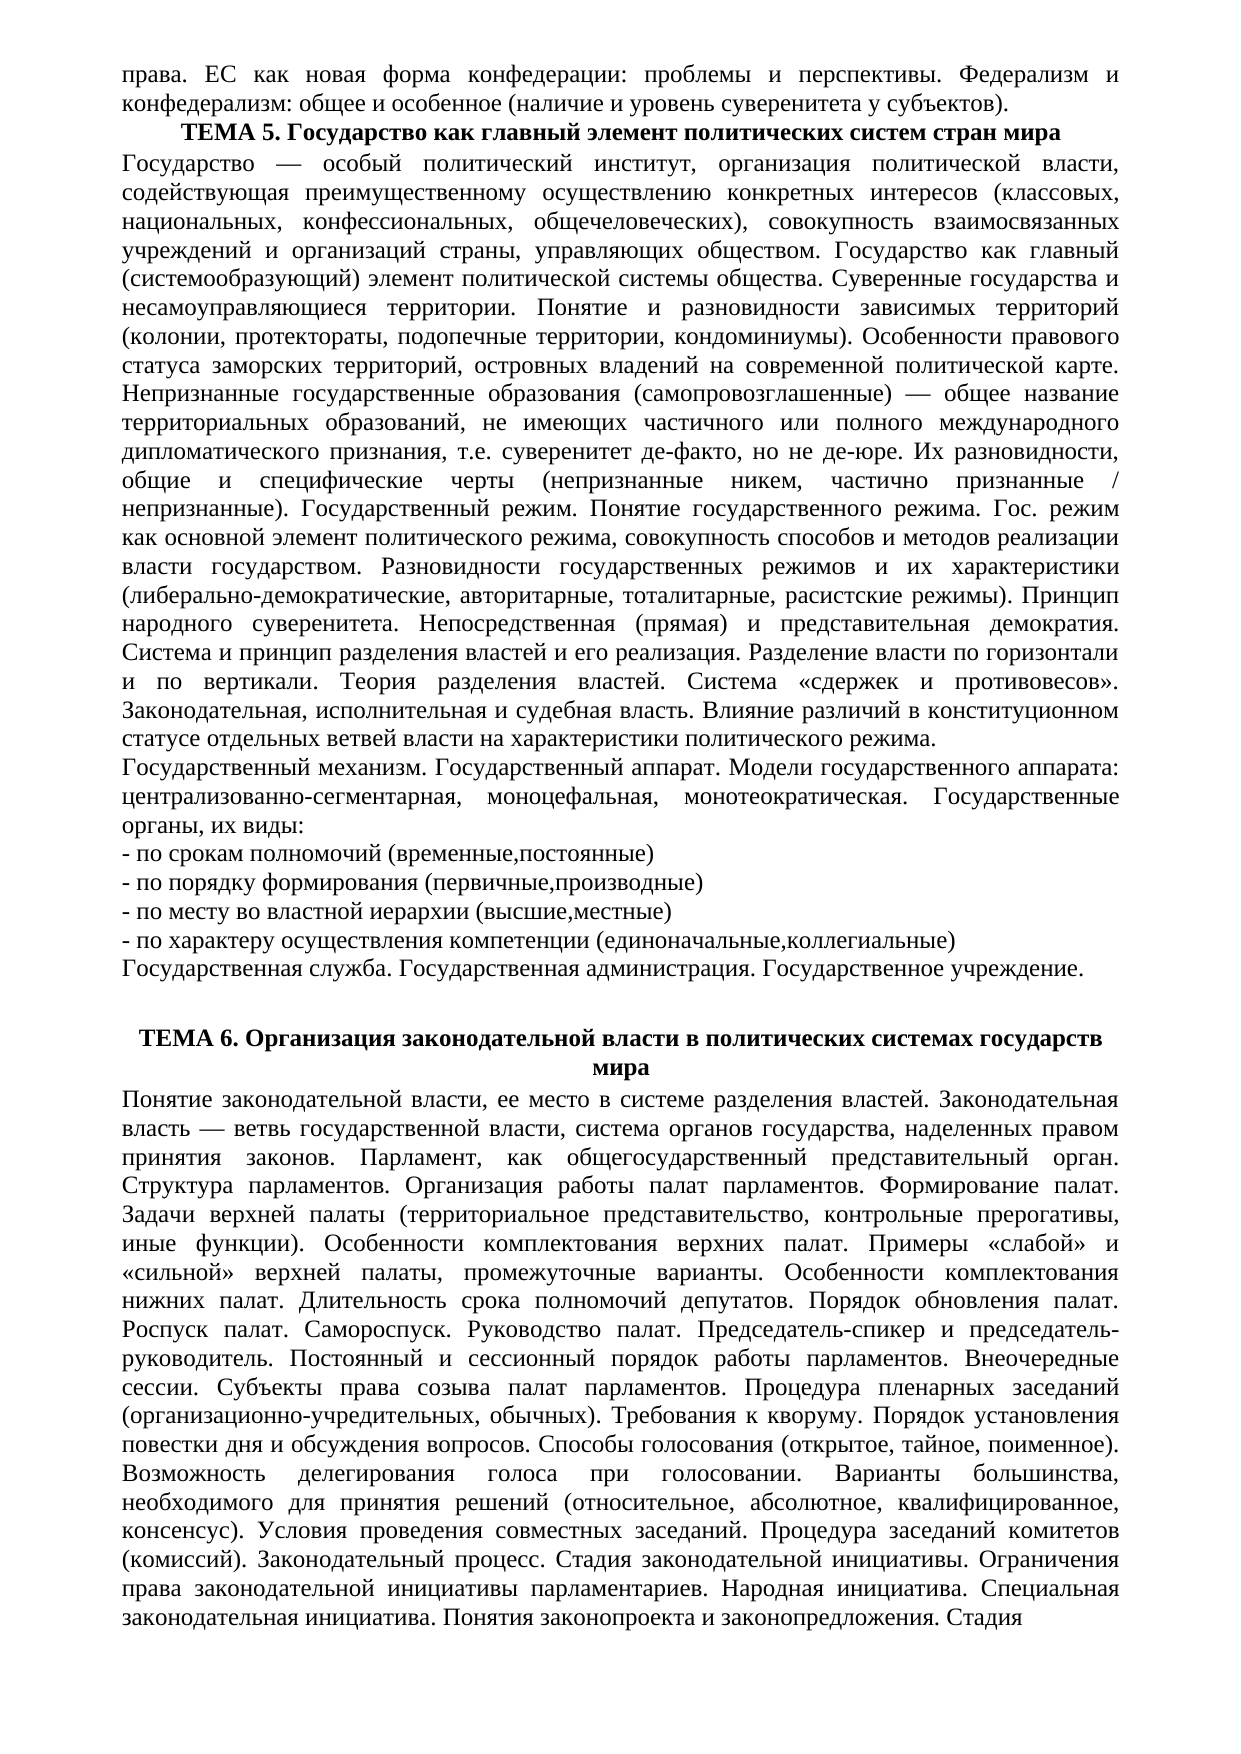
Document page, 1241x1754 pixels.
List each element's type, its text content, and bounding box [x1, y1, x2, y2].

table_cell ТЕМА 5. Государство как главный элемент политических систем стран мира [118, 117, 1124, 148]
table_cell ТЕМА 6. Организация законодательной власти в политических системах государств мира [118, 1023, 1124, 1084]
table_header права. ЕС как новая форма конфедерации: проблемы и перспективы. Федерализм и конфедерализм: общее и особенное (наличие и уровень суверенитета у субъектов). [118, 59, 1124, 117]
table_cell Понятие законодательной власти, ее место в системе разделения властей. Законодательная власть — ветвь государственной власти, система органов государства, наделенных правом принятия законов. Парламент, как общегосударственный представительный орган. Структура парламентов. Организация работы палат парламентов. Формирование палат. Задачи верхней палаты (территориальное представительство, контрольные прерогативы, иные функции). Особенности комплектования верхних палат. Примеры «слабой» и «сильной» верхней палаты, промежуточные варианты. Особенности комплектования нижних палат. Длительность срока полномочий депутатов. Порядок обновления палат. Роспуск палат. Самороспуск. Руководство палат. Председатель-спикер и председатель- руководитель. Постоянный и сессионный порядок работы парламентов. Внеочередные сессии. Субъекты права созыва палат парламентов. Процедура пленарных заседаний (организационно-учредительных, обычных). Требования к кворуму. Порядок установления повестки дня и обсуждения вопросов. Способы голосования (открытое, тайное, поименное). Возможность делегирования голоса при голосовании. Варианты большинства, необходимого для принятия решений (относительное, абсолютное, квалифицированное, консенсус). Условия проведения совместных заседаний. Процедура заседаний комитетов (комиссий). Законодательный процесс. Стадия законодательной инициативы. Ограничения права законодательной инициативы парламентариев. Народная инициатива. Специальная законодательная инициатива. Понятия законопроекта и законопредложения. Стадия [118, 1084, 1124, 1662]
table_cell Государство — особый политический институт, организация политической власти, содействующая преимущественному осуществлению конкретных интересов (классовых, национальных, конфессиональных, общечеловеческих), совокупность взаимосвязанных учреждений и организаций страны, управляющих обществом. Государство как главный (системообразующий) элемент политической системы общества. Суверенные государства и несамоуправляющиеся территории. Понятие и разновидности зависимых территорий (колонии, протектораты, подопечные территории, кондоминиумы). Особенности правового статуса заморских территорий, островных владений на современной политической карте. Непризнанные государственные образования (самопровозглашенные) — общее название территориальных образований, не имеющих частичного или полного международного дипломатического признания, т.е. суверенитет де-факто, но не де-юре. Их разновидности, общие и специфические черты (непризнанные никем, частично признанные / непризнанные). Государственный режим. Понятие государственного режима. Гос. режим как основной элемент политического режима, совокупность способов и методов реализации власти государством. Разновидности государственных режимов и их характеристики (либерально-демократические, авторитарные, тоталитарные, расистские режимы). Принцип народного суверенитета. Непосредственная (прямая) и представительная демократия. Система и принцип разделения властей и его реализация. Разделение власти по горизонтали и по вертикали. Теория разделения властей. Система «сдержек и противовесов». Законодательная, исполнительная и судебная власть. Влияние различий в конституционном статусе отдельных ветвей власти на характеристики политического режима. Государственный механизм. Государственный аппарат. Модели государственного аппарата: централизованно-сегментарная, моноцефальная, монотеократическая. Государственные органы, их виды: - по срокам полномочий (временные,постоянные) - по порядку формирования (первичные,производные) - по месту во властной иерархии (высшие,местные) - по характеру осуществления компетенции (единоначальные,коллегиальные) Государственная служба. Государственная администрация. Государственное учреждение. [118, 149, 1124, 1023]
